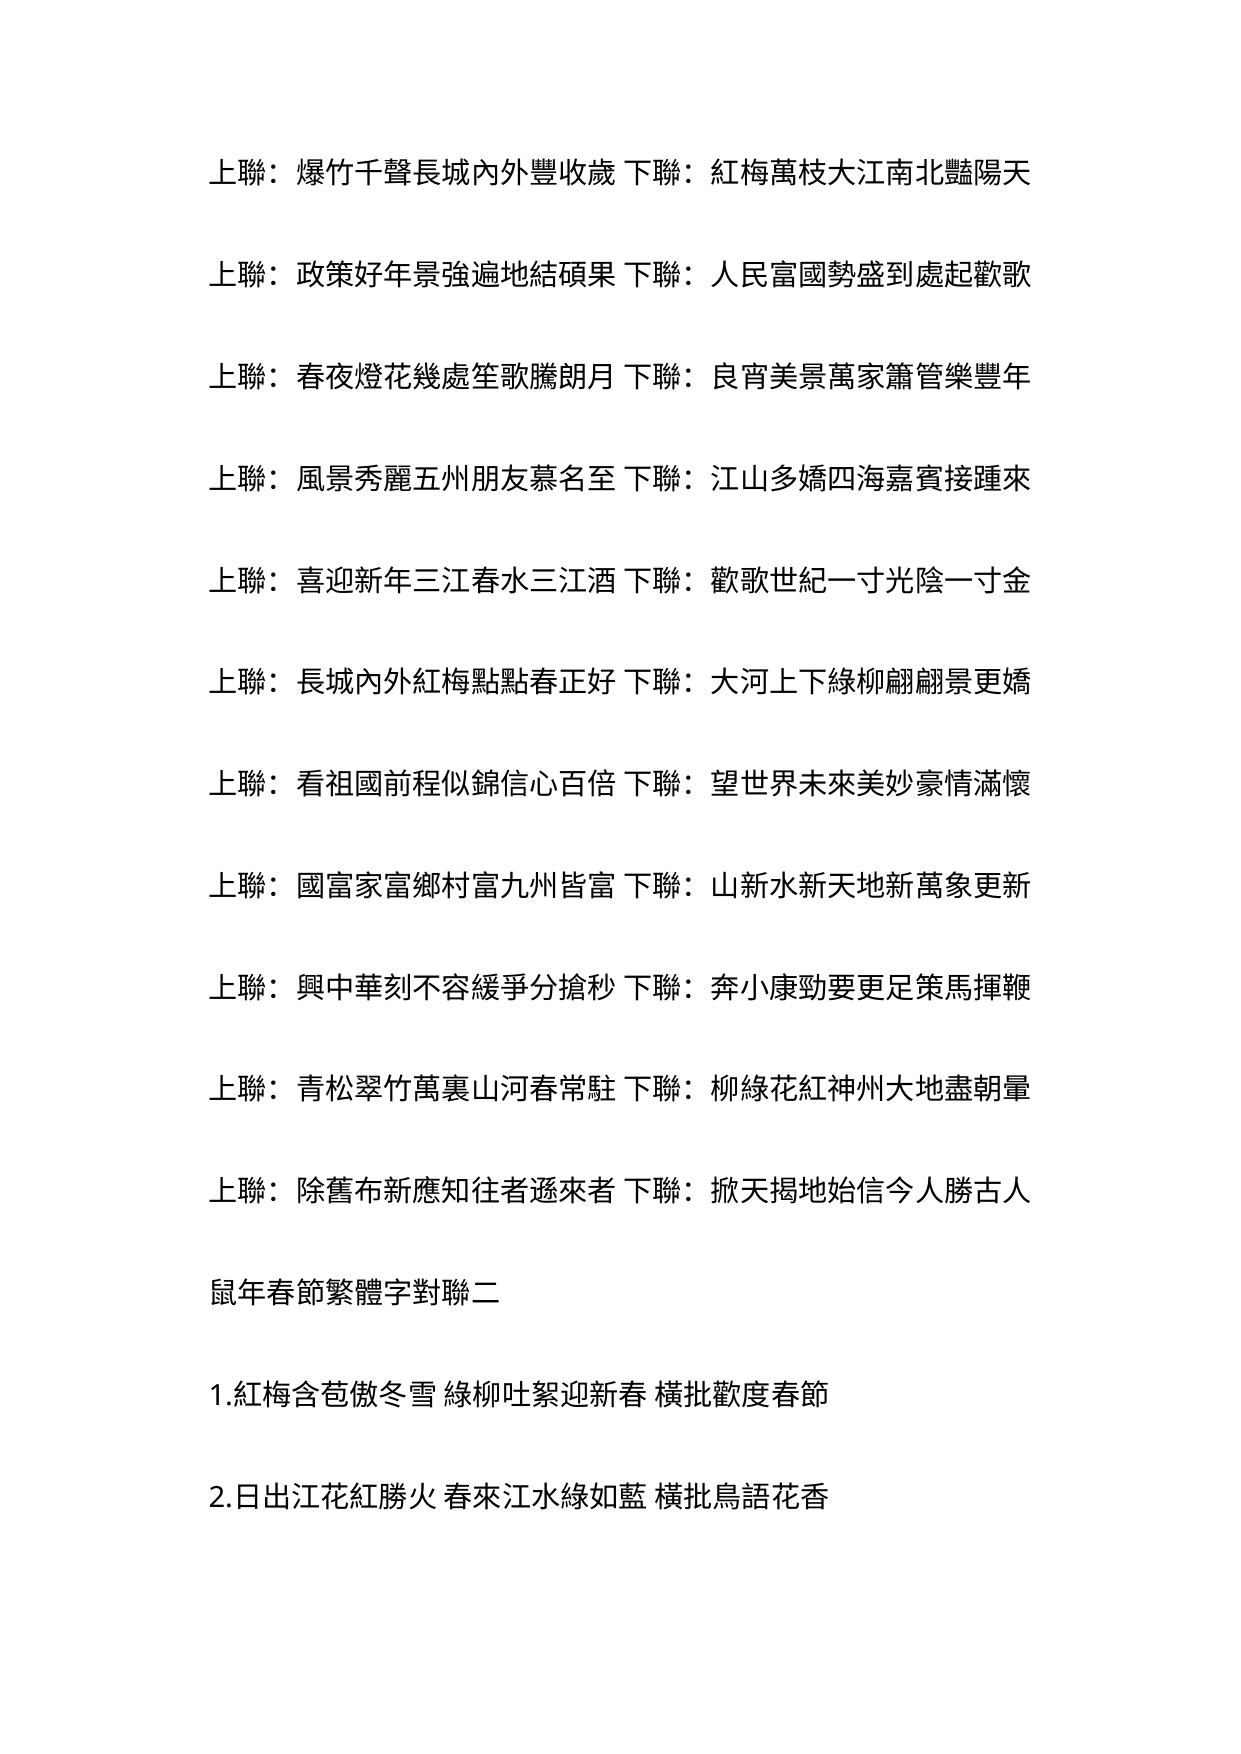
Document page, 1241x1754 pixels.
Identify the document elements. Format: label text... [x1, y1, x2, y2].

text 1.紅梅含苞傲冬雪 綠柳吐絮迎新春 橫批歡度春節 [150, 1371, 1090, 1414]
text 上聯：除舊布新應知往者遜來者 下聯：掀天揭地始信今人勝古人 [150, 1168, 1090, 1210]
text 上聯：興中華刻不容緩爭分搶秒 下聯：奔小康勁要更足策馬揮鞭 [150, 964, 1090, 1006]
text 上聯：青松翠竹萬裏山河春常駐 下聯：柳綠花紅神州大地盡朝暈 [150, 1066, 1090, 1108]
text 上聯：喜迎新年三江春水三江酒 下聯：歡歌世紀一寸光陰一寸金 [150, 557, 1090, 599]
text 上聯：長城內外紅梅點點春正好 下聯：大河上下綠柳翩翩景更嬌 [150, 659, 1090, 701]
text 2.日出江花紅勝火 春來江水綠如藍 橫批鳥語花香 [150, 1473, 1090, 1516]
text 上聯：國富家富鄉村富九州皆富 下聯：山新水新天地新萬象更新 [150, 862, 1090, 905]
text 上聯：政策好年景強遍地結碩果 下聯：人民富國勢盛到處起歡歌 [150, 252, 1090, 294]
text 上聯：春夜燈花幾處笙歌騰朗月 下聯：良宵美景萬家簫管樂豐年 [150, 353, 1090, 396]
text 上聯：爆竹千聲長城內外豐收歲 下聯：紅梅萬枝大江南北豔陽天 [150, 150, 1090, 192]
text 上聯：風景秀麗五州朋友慕名至 下聯：江山多嬌四海嘉賓接踵來 [150, 455, 1090, 498]
text 鼠年春節繁體字對聯二 [150, 1269, 1090, 1312]
text 上聯：看祖國前程似錦信心百倍 下聯：望世界未來美妙豪情滿懷 [150, 761, 1090, 803]
